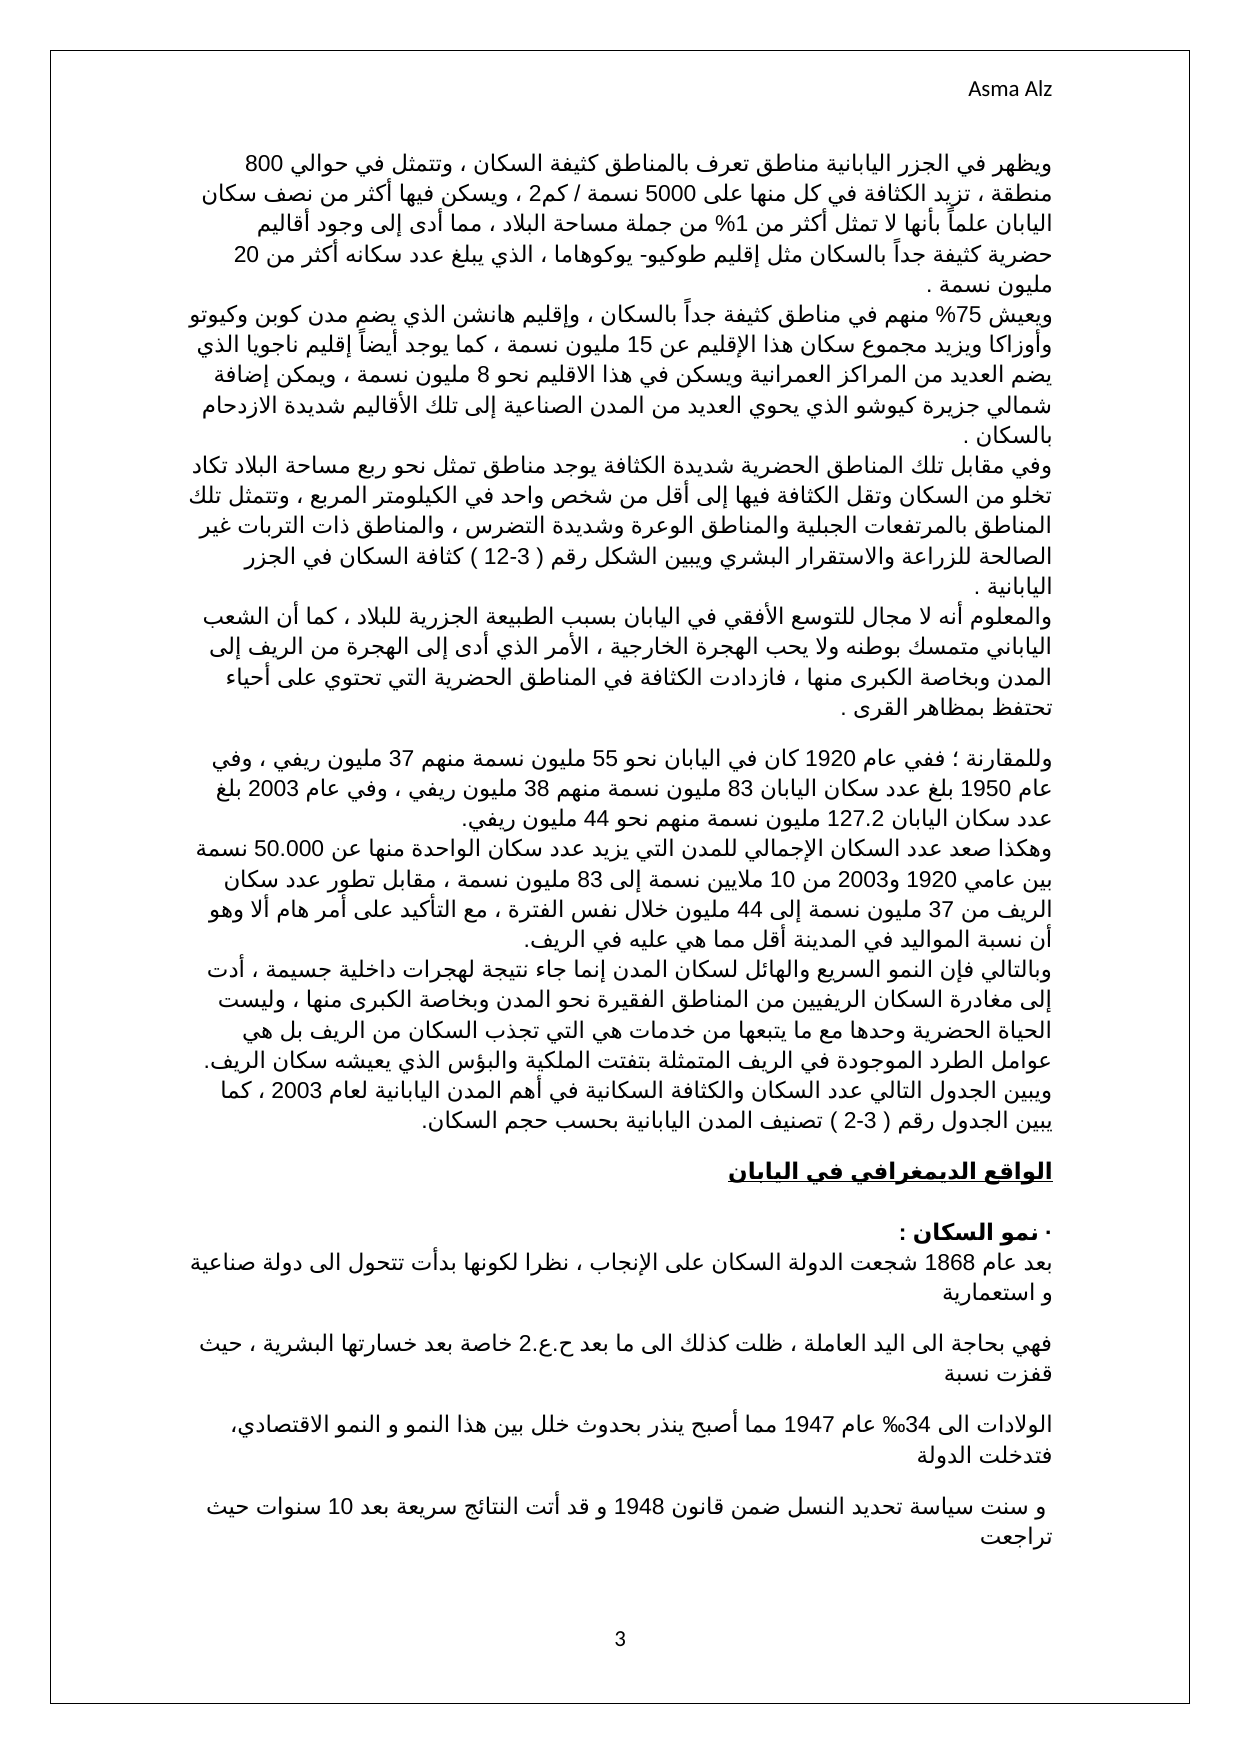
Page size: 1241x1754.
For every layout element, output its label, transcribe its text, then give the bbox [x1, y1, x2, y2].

text وللمقارنة ؛ ففي عام 1920 كان في اليابان نحو 55 مليون نسمة منهم 37 مليون ريفي ، وفي عام 1950 بلغ عدد سكان اليابان 83 مليون نسمة منهم 38 مليون ريفي ، وفي عام 2003 بلغ عدد سكان اليابان 127.2 مليون نسمة منهم نحو 44 مليون ريفي. وهكذا صعد عدد السكان الإجمالي للمدن التي يزيد عدد سكان الواحدة منها عن 50.000 نسمة بين عامي 1920 و2003 من 10 ملايين نسمة إلى 83 مليون نسمة ، مقابل تطور عدد سكان الريف من 37 مليون نسمة إلى 44 مليون خلال نفس الفترة ، مع التأكيد على أمر هام ألا وهو أن نسبة المواليد في المدينة أقل مما هي عليه في الريف. وبالتالي فإن النمو السريع والهائل لسكان المدن إنما جاء نتيجة لهجرات داخلية جسيمة ، أدت إلى مغادرة السكان الريفيين من المناطق الفقيرة نحو المدن وبخاصة الكبرى منها ، وليست الحياة الحضرية وحدها مع ما يتبعها من خدمات هي التي تجذب السكان من الريف بل هي عوامل الطرد الموجودة في الريف المتمثلة بتفتت الملكية والبؤس الذي يعيشه سكان الريف. ويبين الجدول التالي عدد السكان والكثافة السكانية في أهم المدن اليابانية لعام 2003 ، كما يبين الجدول رقم ( 3-2 ) تصنيف المدن اليابانية بحسب حجم السكان. [187, 745, 1053, 1134]
text فهي بحاجة الى اليد العاملة ، ظلت كذلك الى ما بعد ح.ع.2 خاصة بعد خسارتها البشرية ، حيث قفزت نسبة [187, 1330, 1053, 1387]
text الواقع الديمغرافي في اليابان · نمو السكان : بعد عام 1868 شجعت الدولة السكان على الإنجاب ، نظرا لكونها بدأت تتحول الى دولة صناعية و استعمارية [187, 1158, 1053, 1306]
text و سنت سياسة تحديد النسل ضمن قانون 1948 و قد أتت النتائج سريعة بعد 10 سنوات حيث تراجعت [187, 1493, 1053, 1549]
text الولادات الى 34‰ عام 1947 مما أصبح ينذر بحدوث خلل بين هذا النمو و النمو الاقتصادي، فتدخلت الدولة [187, 1411, 1053, 1468]
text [187, 150, 1053, 720]
